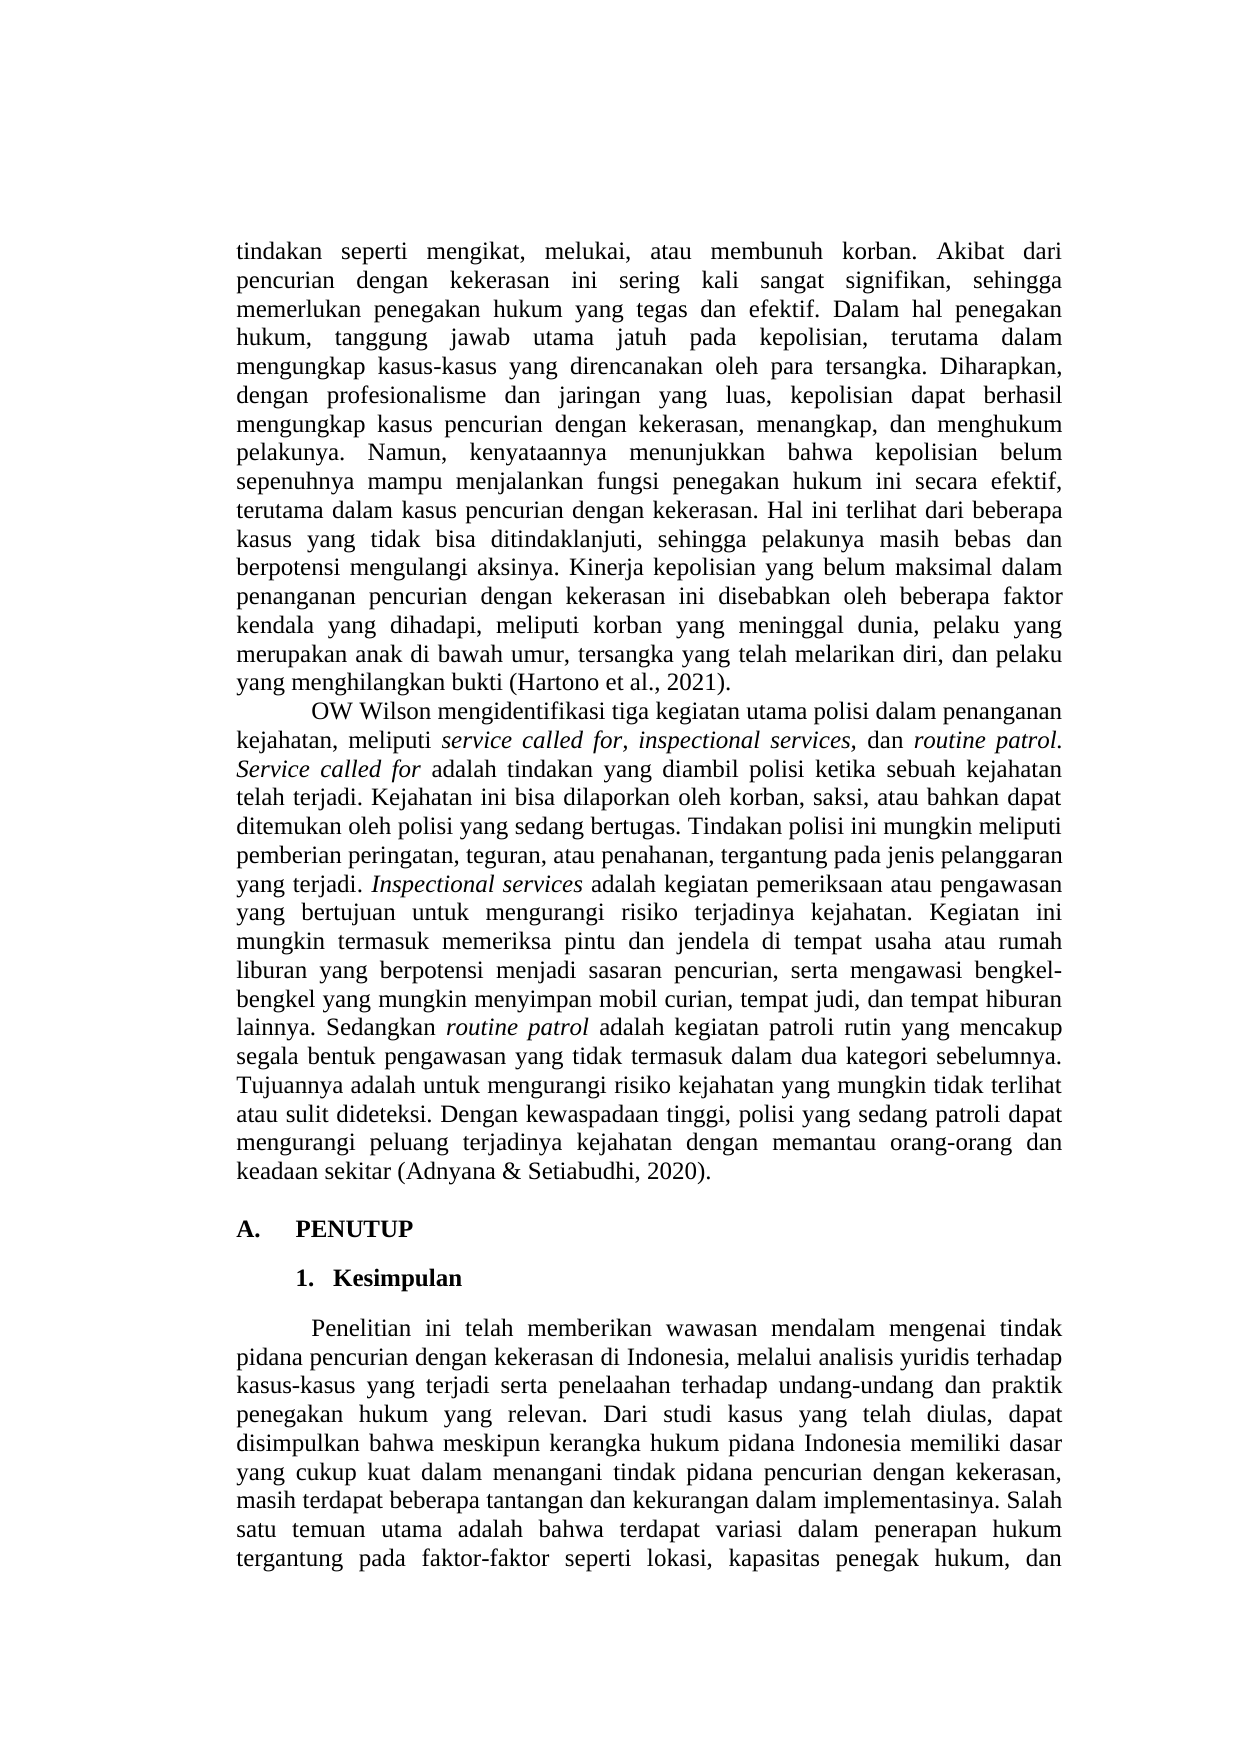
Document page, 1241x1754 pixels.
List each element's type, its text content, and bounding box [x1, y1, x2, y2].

list PENUTUP [236, 1214, 1063, 1242]
text OW Wilson mengidentifikasi tiga kegiatan utama polisi dalam penanganan kejahatan, meliputi service called for, inspectional services, dan routine patrol. Service called for adalah tindakan yang diambil polisi ketika sebuah kejahatan telah terjadi. Kejahatan ini bisa dilaporkan oleh korban, saksi, atau bahkan dapat ditemukan oleh polisi yang sedang bertugas. Tindakan polisi ini mungkin meliputi pemberian peringatan, teguran, atau penahanan, tergantung pada jenis pelanggaran yang terjadi. Inspectional services adalah kegiatan pemeriksaan atau pengawasan yang bertujuan untuk mengurangi risiko terjadinya kejahatan. Kegiatan ini mungkin termasuk memeriksa pintu dan jendela di tempat usaha atau rumah liburan yang berpotensi menjadi sasaran pencurian, serta mengawasi bengkel-bengkel yang mungkin menyimpan mobil curian, tempat judi, dan tempat hiburan lainnya. Sedangkan routine patrol adalah kegiatan patroli rutin yang mencakup segala bentuk pengawasan yang tidak termasuk dalam dua kategori sebelumnya. Tujuannya adalah untuk mengurangi risiko kejahatan yang mungkin tidak terlihat atau sulit dideteksi. Dengan kewaspadaan tinggi, polisi yang sedang patroli dapat mengurangi peluang terjadinya kejahatan dengan memantau orang-orang dan keadaan sekitar (Adnyana & Setiabudhi, 2020). [236, 696, 1063, 1185]
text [236, 236, 1063, 696]
list Kesimpulan [295, 1263, 1063, 1292]
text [236, 1313, 1063, 1572]
